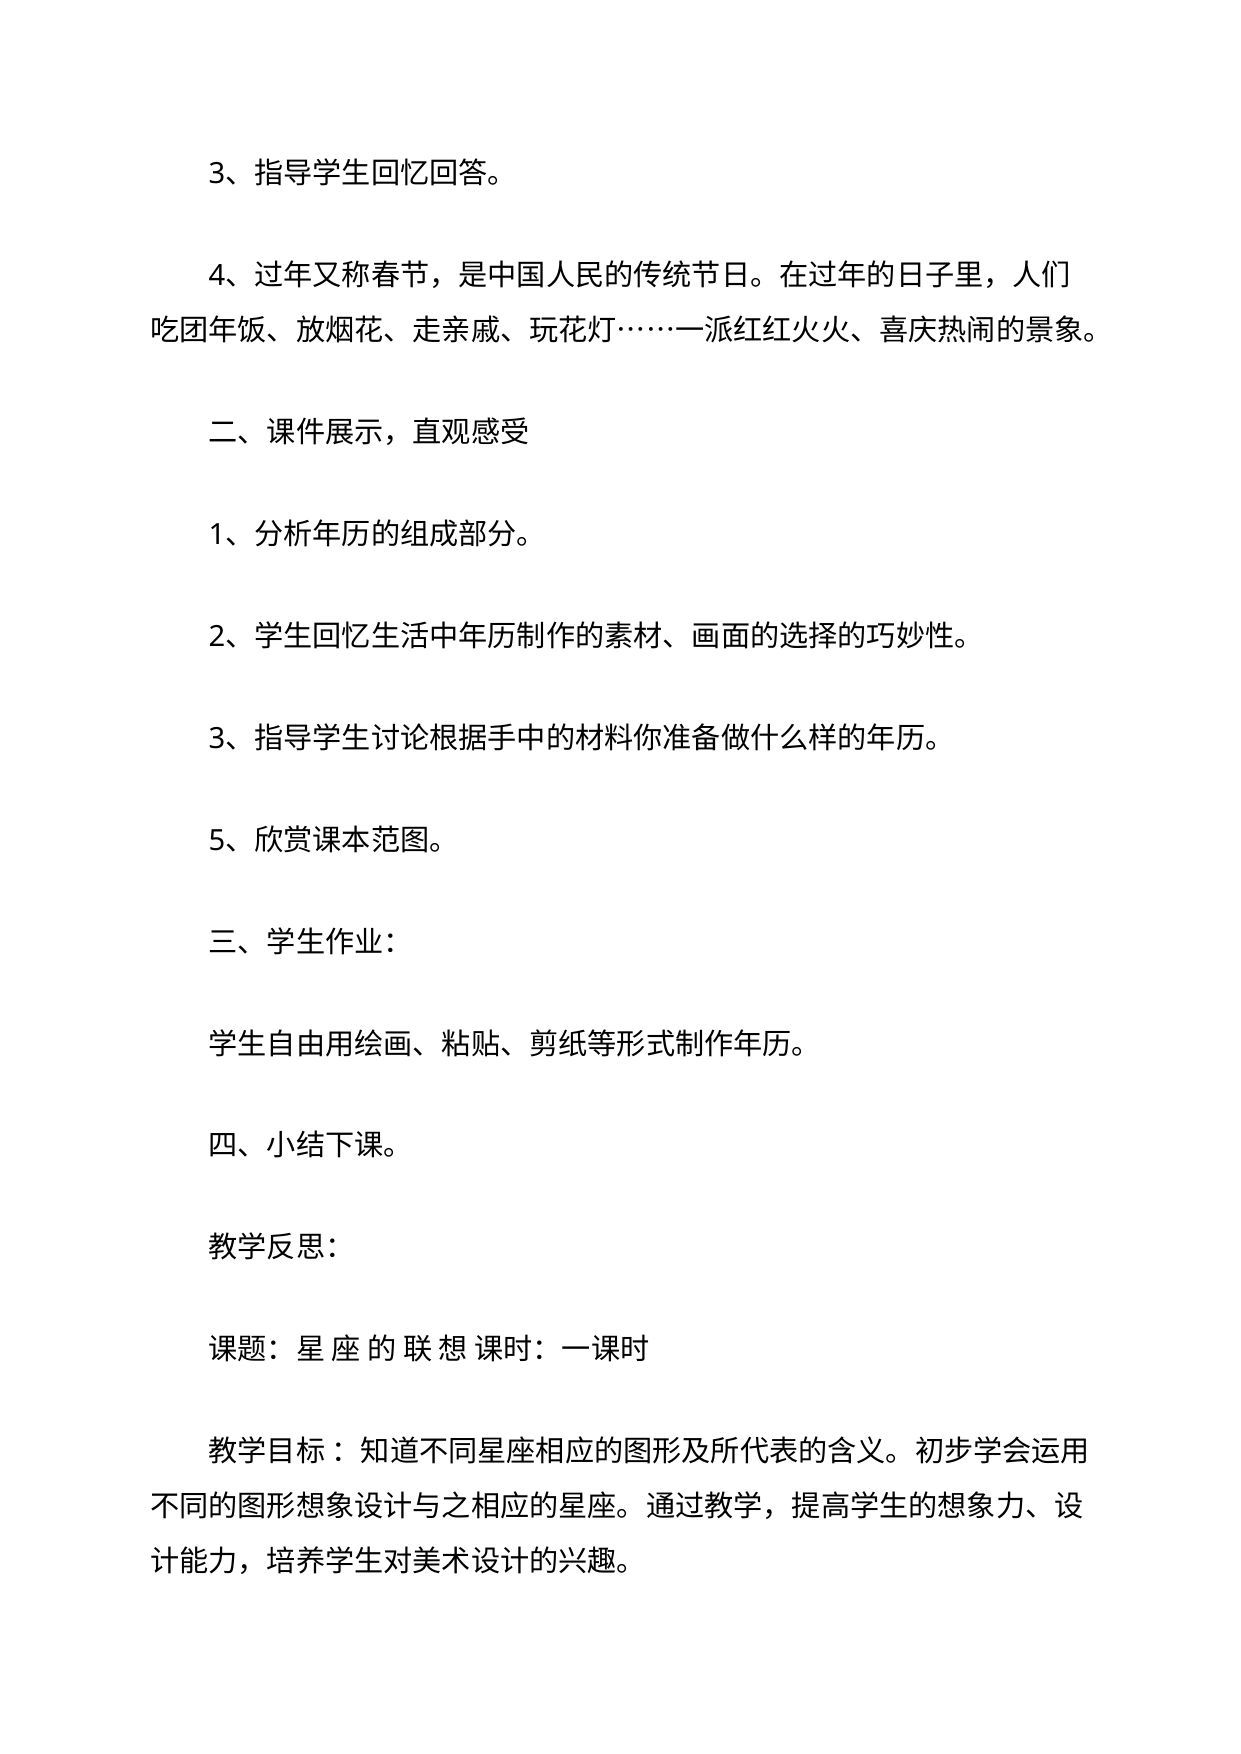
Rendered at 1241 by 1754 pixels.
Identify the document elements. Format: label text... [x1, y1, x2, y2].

text 3、指导学生讨论根据手中的材料你准备做什么样的年历。 [150, 714, 1090, 757]
text 5、欣赏课本范图。 [150, 816, 1090, 859]
text 二、课件展示，直观感受 [150, 409, 1090, 451]
text 课题：星 座 的 联 想 课时：一课时 [150, 1326, 1090, 1368]
text 4、过年又称春节，是中国人民的传统节日。在过年的日子里，人们吃团年饭、放烟花、走亲戚、玩花灯……一派红红火火、喜庆热闹的景象。 [150, 252, 1090, 349]
text 教学反思： [150, 1224, 1090, 1266]
text 2、学生回忆生活中年历制作的素材、画面的选择的巧妙性。 [150, 612, 1090, 655]
text 四、小结下课。 [150, 1122, 1090, 1164]
text 1、分析年历的组成部分。 [150, 511, 1090, 553]
text 3、指导学生回忆回答。 [150, 150, 1090, 192]
text 学生自由用绘画、粘贴、剪纸等形式制作年历。 [150, 1020, 1090, 1062]
text 教学目标 ：知道不同星座相应的图形及所代表的含义。初步学会运用不同的图形想象设计与之相应的星座。通过教学，提高学生的想象力、设计能力，培养学生对美术设计的兴趣。 [150, 1427, 1090, 1579]
text 三、学生作业： [150, 918, 1090, 961]
